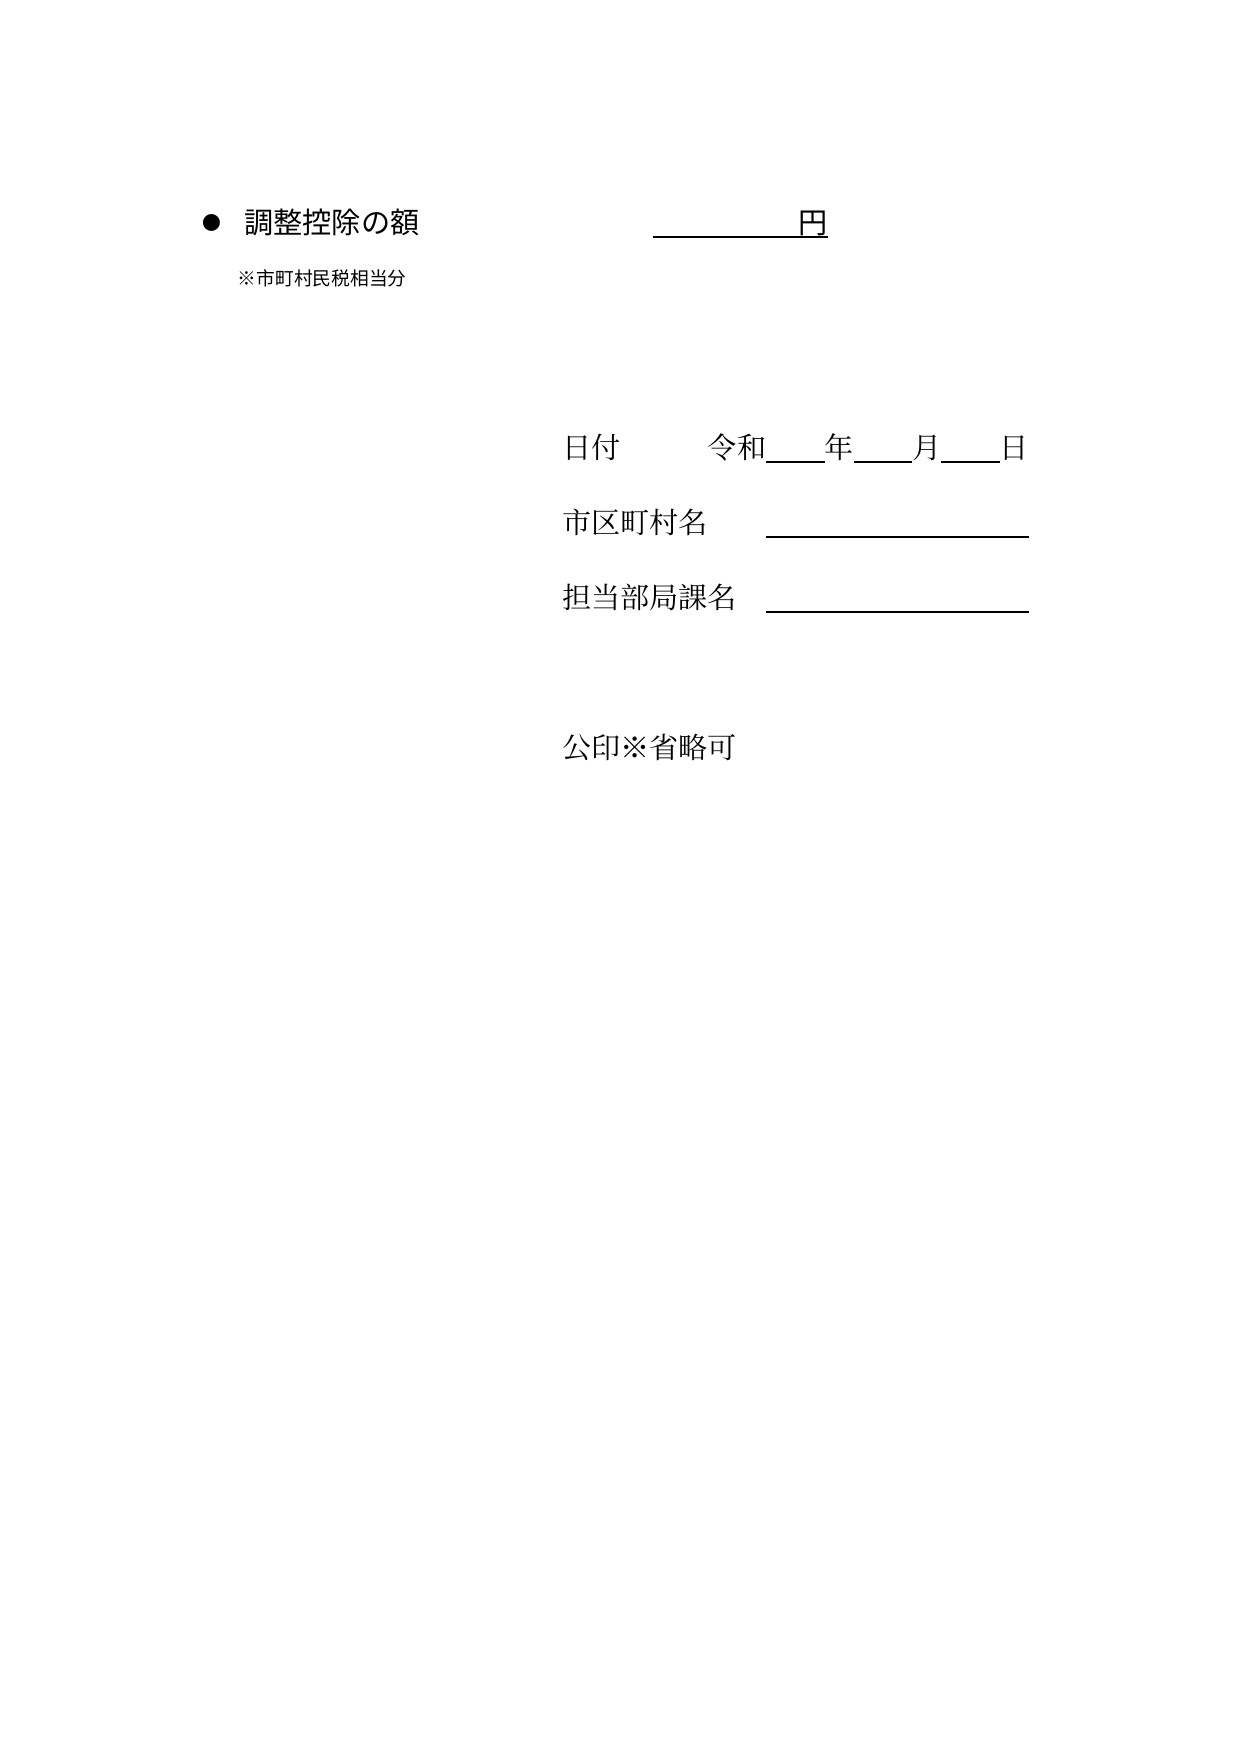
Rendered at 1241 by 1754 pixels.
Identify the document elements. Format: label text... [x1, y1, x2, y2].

text 担当部局課名 [153, 558, 1087, 633]
text 市区町村名 [153, 483, 1087, 558]
text 公印※省略可 [153, 708, 970, 783]
list 調整控除の額 円 [200, 183, 1087, 258]
text ※市町村民税相当分 [200, 258, 1087, 296]
text 日付 令和 年 月 日 [153, 408, 1087, 483]
